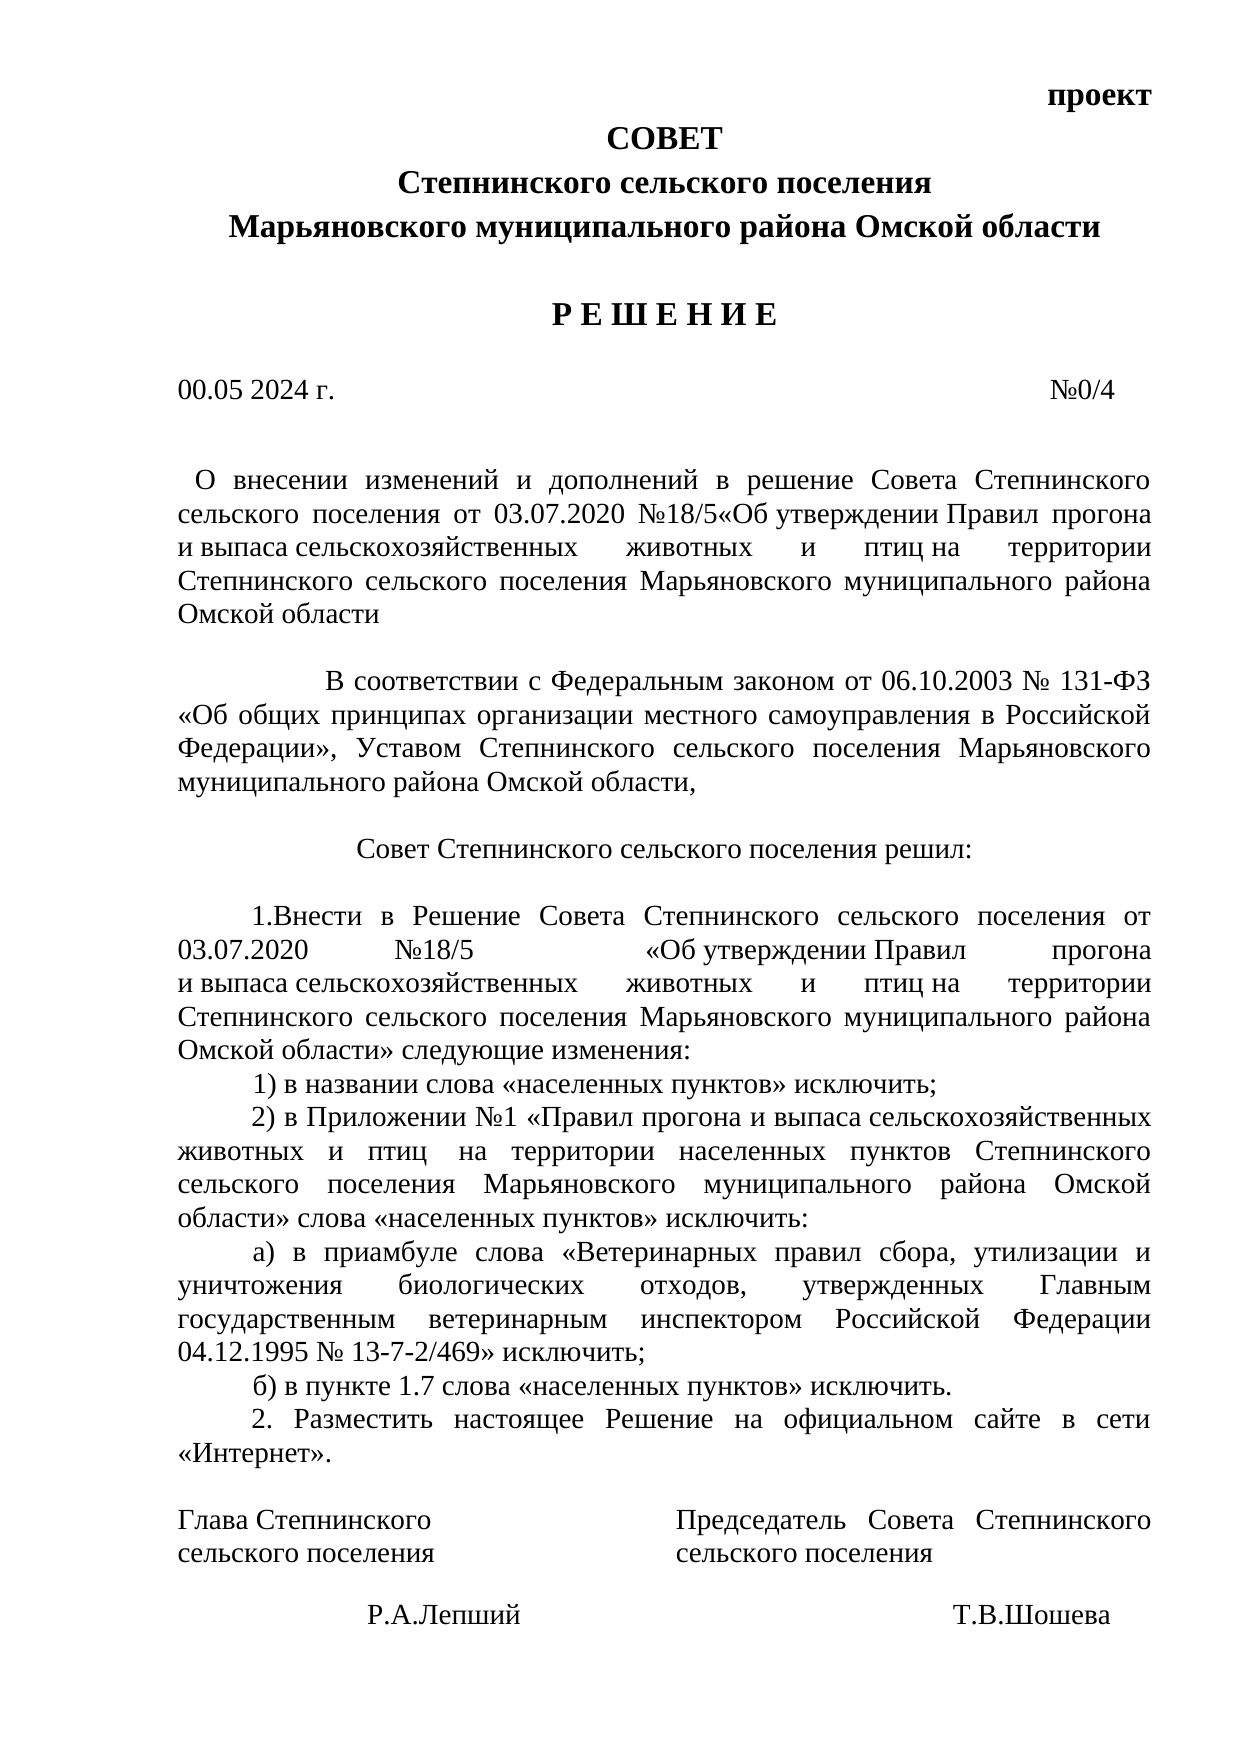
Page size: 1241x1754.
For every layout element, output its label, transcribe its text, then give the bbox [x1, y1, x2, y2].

text 1) в названии слова «населенных пунктов» исключить; [252, 1066, 1152, 1099]
text 1.Внести в Решение Совета Степнинского сельского поселения от 03.07.2020 №18/5 «Об утверждении Правил прогона и выпаса сельскохозяйственных животных и птиц на территории Степнинского сельского поселения Марьяновского муниципального района Омской области» следующие изменения: [177, 898, 1152, 1066]
text О внесении изменений и дополнений в решение Совета Степнинского сельского поселения от 03.07.2020 №18/5«Об утверждении Правил прогона и выпаса сельскохозяйственных животных и птиц на территории Степнинского сельского поселения Марьяновского муниципального района Омской области [177, 462, 1152, 630]
text Марьяновского муниципального района Омской области [177, 206, 1152, 244]
text проект [177, 74, 1152, 112]
text Совет Степнинского сельского поселения решил: [177, 831, 1152, 865]
text б) в пункте 1.7 слова «населенных пунктов» исключить. [252, 1368, 1152, 1401]
text 2. Разместить настоящее Решение на официальном сайте в сети «Интернет». [177, 1401, 1152, 1468]
text Р Е Ш Е Н И Е [177, 294, 1152, 332]
table_header Председатель Совета Степнинского сельского поселения Т.В.Шошева [664, 1502, 1163, 1631]
text а) в приамбуле слова «Ветеринарных правил сбора, утилизации и уничтожения биологических отходов, утвержденных Главным государственным ветеринарным инспектором Российской Федерации 04.12.1995 № 13-7-2/469» исключить; [177, 1234, 1152, 1368]
text В соответствии с Федеральным законом от 06.10.2003 № 131-ФЗ «Об общих принципах организации местного самоуправления в Российской Федерации», Уставом Степнинского сельского поселения Марьяновского муниципального района Омской области, [177, 663, 1152, 798]
table_header Глава Степнинского сельского поселения Р.А.Лепший [166, 1502, 664, 1631]
text СОВЕТ [177, 118, 1152, 156]
text Степнинского сельского поселения [177, 162, 1152, 200]
text 2) в Приложении №1 «Правил прогона и выпаса сельскохозяйственных животных и птиц на территории населенных пунктов Степнинского сельского поселения Марьяновского муниципального района Омской области» слова «населенных пунктов» исключить: [177, 1099, 1152, 1234]
title 00.05 2024 г. №0/4 [177, 372, 1152, 405]
